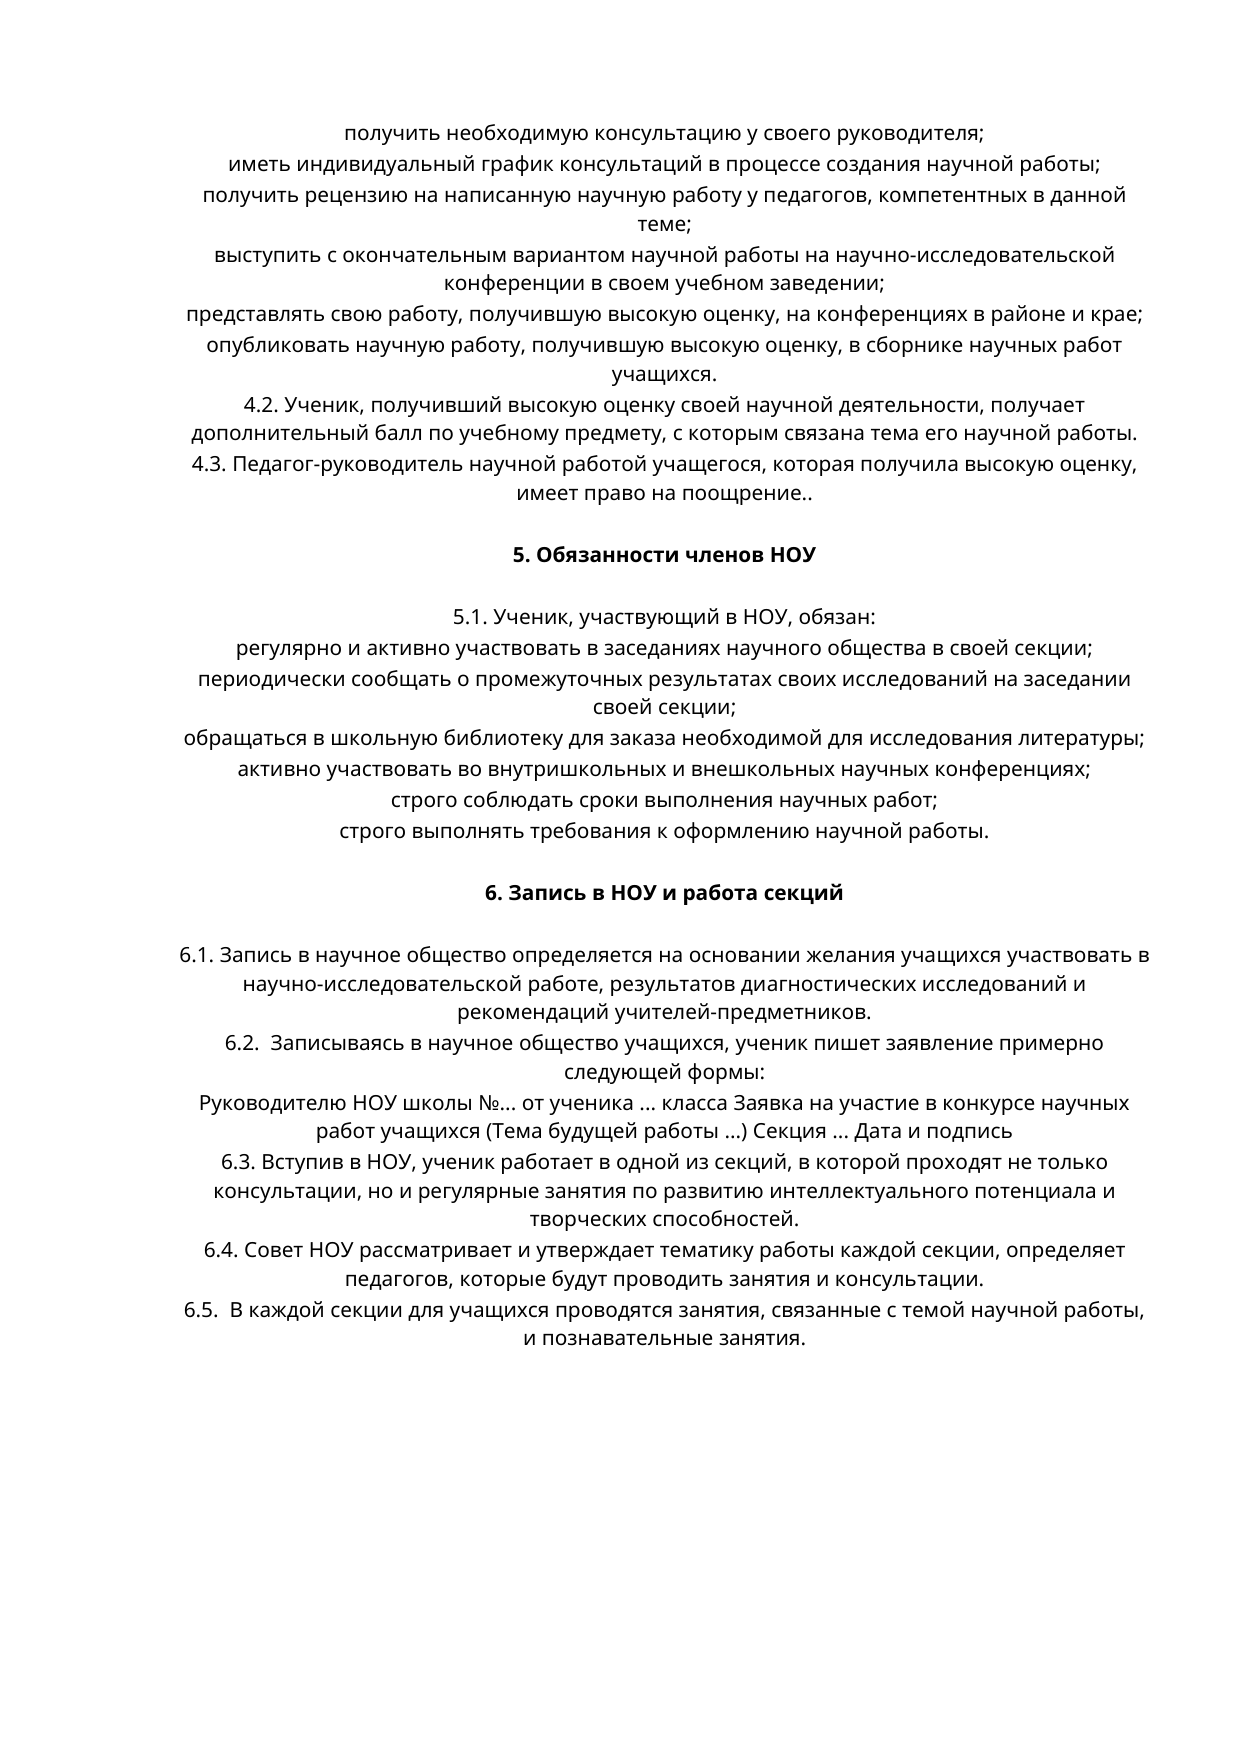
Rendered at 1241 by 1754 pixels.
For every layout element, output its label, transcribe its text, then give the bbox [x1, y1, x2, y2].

text регулярно и активно участвовать в заседаниях научного общества в своей секции; [177, 633, 1152, 661]
text 4.3. Педагог-руководитель научной работой учащегося, которая получила высокую оценку, имеет право на поощрение.. [177, 449, 1152, 506]
text 5.1. Ученик, участвующий в НОУ, обязан: [177, 602, 1152, 630]
text получить необходимую консультацию у своего руководителя; [177, 118, 1152, 147]
text иметь индивидуальный график консультаций в процессе создания научной работы; [177, 149, 1152, 178]
text опубликовать научную работу, получившую высокую оценку, в сборнике научных работ учащихся. [177, 330, 1152, 387]
text получить рецензию на написанную научную работу у педагогов, компетентных в данной теме; [177, 180, 1152, 237]
text 5. Обязанности членов НОУ [177, 540, 1152, 568]
text 6.4. Совет НОУ рассматривает и утверждает тематику работы каждой секции, определяет педагогов, которые будут проводить занятия и консультации. [177, 1235, 1152, 1292]
text 6.1. Запись в научное общество определяется на основании желания учащихся участвовать в научно-исследовательской работе, результатов диагностических исследований и рекомендаций учителей-предметников. [177, 941, 1152, 1026]
text периодически сообщать о промежуточных результатах своих исследований на заседании своей секции; [177, 664, 1152, 721]
text строго выполнять требования к оформлению научной работы. [177, 816, 1152, 845]
text активно участвовать во внутришкольных и внешкольных научных конференциях; [177, 754, 1152, 783]
text 6. Запись в НОУ и работа секций [177, 878, 1152, 907]
text Руководителю НОУ школы №... от ученика ... класса Заявка на участие в конкурсе научных работ учащихся (Тема будущей работы ...) Секция ... Дата и подпись [177, 1088, 1152, 1145]
text представлять свою работу, получившую высокую оценку, на конференциях в районе и крае; [177, 299, 1152, 328]
text выступить с окончательным вариантом научной работы на научно-исследовательской конференции в своем учебном заведении; [177, 240, 1152, 297]
text 6.5. В каждой секции для учащихся проводятся занятия, связанные с темой научной работы, и познавательные занятия. [177, 1295, 1152, 1352]
text обращаться в школьную библиотеку для заказа необходимой для исследования литературы; [177, 723, 1152, 752]
text 6.2. Записываясь в научное общество учащихся, ученик пишет заявление примерно следующей формы: [177, 1028, 1152, 1085]
text 6.3. Вступив в НОУ, ученик работает в одной из секций, в которой проходят не только консультации, но и регулярные занятия по развитию интеллектуального потенциала и творческих способностей. [177, 1147, 1152, 1233]
text строго соблюдать сроки выполнения научных работ; [177, 785, 1152, 814]
text 4.2. Ученик, получивший высокую оценку своей научной деятельности, получает дополнительный балл по учебному предмету, с которым связана тема его научной работы. [177, 390, 1152, 447]
